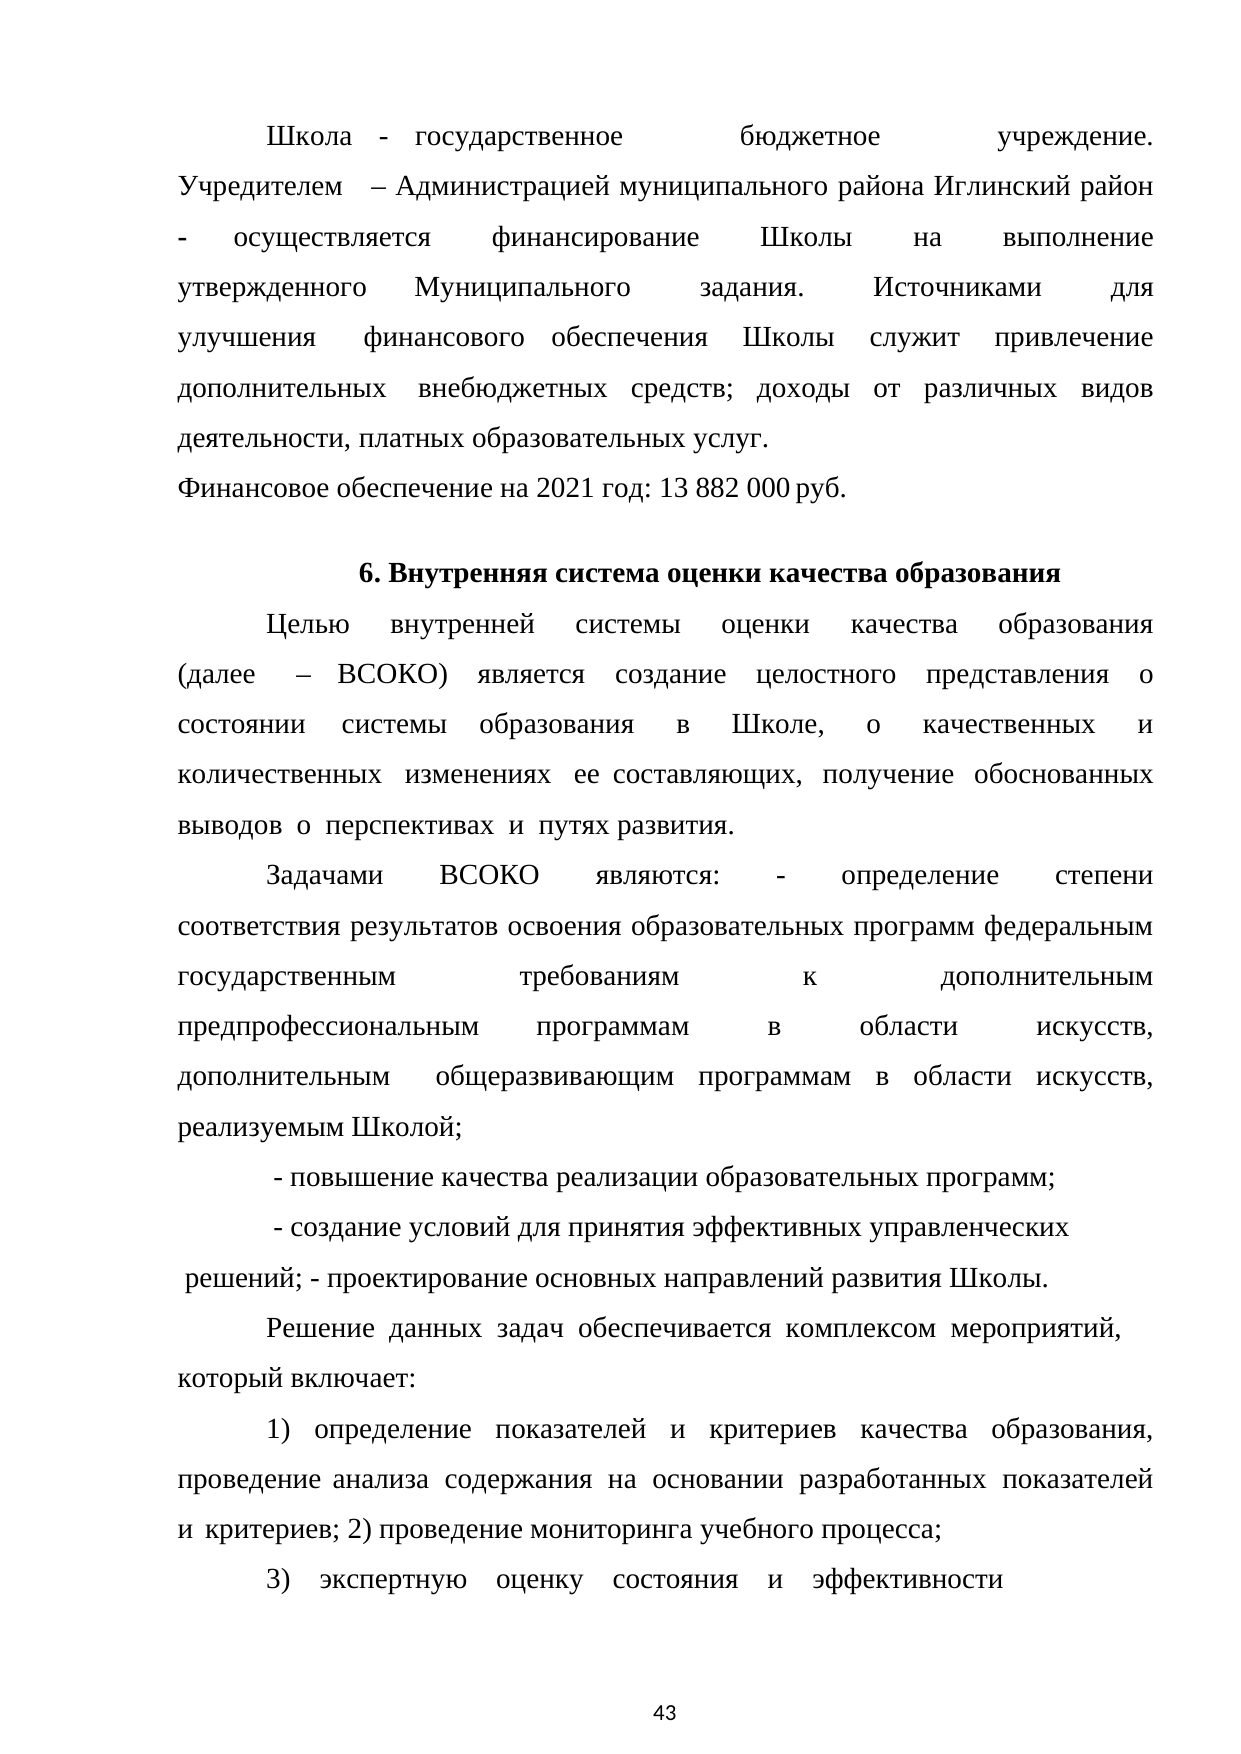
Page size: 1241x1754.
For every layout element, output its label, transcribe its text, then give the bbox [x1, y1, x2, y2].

text Задачами ВСОКО являются: - определение степени соответствия результатов освоения образовательных программ федеральным государственным требованиям к дополнительным предпрофессиональным программам в области искусств, дополнительным общеразвивающим программам в области искусств, реализуемым Школой; [177, 857, 1153, 1142]
text Финансовое обеспечение на 2021 год: 13 882 000 руб. [177, 470, 1152, 504]
text Школа - государственное бюджетное учреждение. Учредителем – Администрацией муниципального района Иглинский район - осуществляется финансирование Школы на выполнение утвержденного Муниципального задания. Источниками для улучшения финансового обеспечения Школы служит привлечение дополнительных внебюджетных средств; доходы от различных видов деятельности, платных образовательных услуг. [177, 118, 1153, 453]
text 1) определение показателей и критериев качества образования, проведение анализа содержания на основании разработанных показателей и критериев; 2) проведение мониторинга учебного процесса; [177, 1411, 1153, 1545]
text - повышение качества реализации образовательных программ; [184, 1159, 1154, 1193]
text Целью внутренней системы оценки качества образования (далее – ВСОКО) является создание целостного представления о состоянии системы образования в Школе, о качественных и количественных изменениях ее составляющих, получение обоснованных выводов о перспективах и путях развития. [177, 606, 1153, 841]
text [177, 1562, 1159, 1595]
text 6. Внутренняя система оценки качества образования [177, 555, 1154, 589]
text Решение данных задач обеспечивается комплексом мероприятий, который включает: [177, 1310, 1158, 1394]
text - создание условий для принятия эффективных управленческих решений; - проектирование основных направлений развития Школы. [184, 1209, 1104, 1293]
